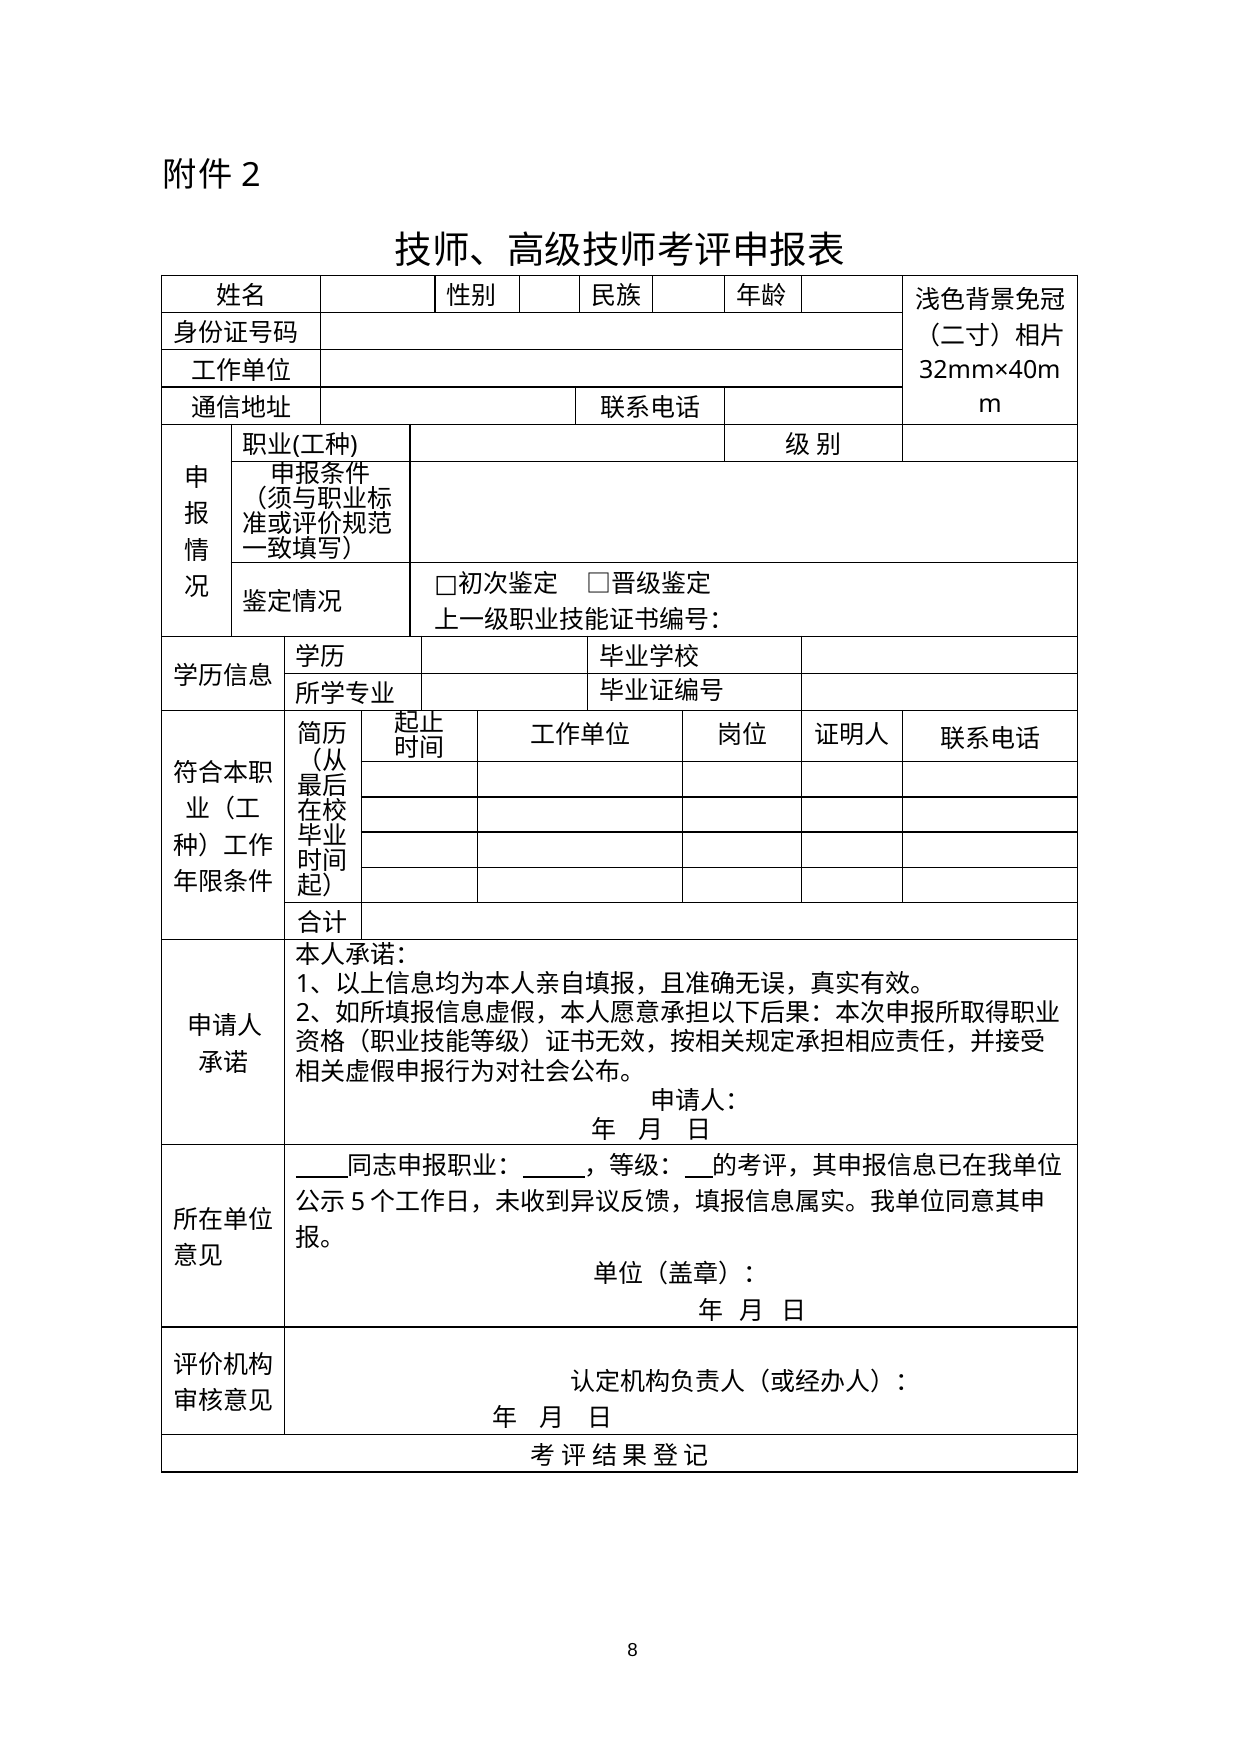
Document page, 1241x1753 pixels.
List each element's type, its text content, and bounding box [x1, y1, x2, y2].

table_cell [362, 903, 1077, 939]
table_cell 所在单位意见 [162, 1145, 284, 1326]
table_cell [362, 798, 477, 831]
table_cell 毕业证编号 [588, 674, 801, 710]
table_cell [903, 833, 1077, 867]
table_cell [683, 833, 801, 867]
table_cell 级 别 [725, 425, 902, 461]
table_cell 符合本职业（工种）工作年限条件 [162, 711, 284, 939]
table_cell 本人承诺： 1、以上信息均为本人亲自填报，且准确无误，真实有效。 2、如所填报信息虚假，本人愿意承担以下后果：本次申报所取得职业资格（职业技能等级）证书无效，按相关规定承担相应责任，并接受相关虚假申报行为对社会公布。 申请人： 年 月 日 [285, 940, 1077, 1144]
table_cell 合计 [285, 903, 361, 939]
table_cell [683, 868, 801, 902]
table_cell [903, 798, 1077, 831]
table_cell [362, 868, 477, 902]
table_cell 同志申报职业： ，等级： 的考评，其申报信息已在我单位公示5个工作日，未收到异议反馈，填报信息属实。我单位同意其申报。 单位（盖章）： 年 月 日 [285, 1145, 1077, 1326]
table_cell [422, 637, 587, 673]
text 技师、高级技师考评申报表 [162, 220, 1077, 274]
table_cell [411, 462, 1077, 562]
table_cell 学历 [285, 637, 421, 673]
table_cell 所学专业 [285, 674, 421, 710]
table_cell [802, 637, 1077, 673]
table_cell 联系电话 [576, 388, 724, 424]
table_cell 毕业学校 [588, 637, 801, 673]
table_cell □初次鉴定 □晋级鉴定 上一级职业技能证书编号： [411, 563, 1077, 636]
table_header [802, 276, 902, 312]
table_cell 岗位 [683, 711, 801, 761]
table_cell [903, 868, 1077, 902]
table_header 姓名 [162, 276, 320, 312]
table_cell 申报条件 （须与职业标准或评价规范一致填写） [232, 462, 409, 562]
table_header [321, 276, 434, 312]
table_cell [802, 762, 902, 796]
table_cell [802, 833, 902, 867]
table_cell [411, 425, 724, 461]
table_cell [683, 762, 801, 796]
table_cell 身份证号码 [162, 313, 320, 349]
table_cell [478, 798, 682, 831]
table_cell [903, 762, 1077, 796]
table_cell 申请人承诺 [162, 940, 284, 1144]
table_cell [802, 798, 902, 831]
table_cell 证明人 [802, 711, 902, 761]
table_cell 起止 时间 [362, 711, 477, 761]
table_cell 鉴定情况 [232, 563, 409, 636]
table_cell 职业(工种) [232, 425, 409, 461]
table_header [520, 276, 579, 312]
table_cell [903, 425, 1077, 461]
table_cell [478, 833, 682, 867]
table_cell [478, 868, 682, 902]
table_cell [725, 388, 902, 424]
table_cell 评价机构 审核意见 [162, 1328, 284, 1434]
table_header [653, 276, 724, 312]
table_cell 认定机构负责人（或经办人）： 年 月 日 [285, 1328, 1077, 1434]
table_cell 学历信息 [162, 637, 284, 710]
table_cell 工作单位 [162, 350, 320, 386]
text 附件2 [162, 148, 1022, 197]
table_cell [362, 833, 477, 867]
table_cell 通信地址 [162, 388, 320, 424]
table_cell [802, 868, 902, 902]
table_cell 工作单位 [478, 711, 682, 761]
table_cell [321, 350, 902, 386]
table_cell [802, 674, 1077, 710]
table_cell [683, 798, 801, 831]
table_cell [362, 762, 477, 796]
table_cell [321, 388, 575, 424]
table_cell 申报情况 [162, 425, 231, 636]
table_header 浅色背景免冠 （二寸）相片 32mm×40mm [903, 276, 1077, 424]
table_header 民族 [580, 276, 652, 312]
table_cell 联系电话 [903, 711, 1077, 761]
table_header 性别 [436, 276, 519, 312]
table_cell [321, 313, 902, 349]
table_cell [478, 762, 682, 796]
table_cell 考 评 结 果 登 记 [162, 1435, 1077, 1471]
table_header 年龄 [725, 276, 801, 312]
table_cell 简历 （从最后在校毕业时间起） [285, 711, 361, 902]
table_cell [422, 674, 587, 710]
